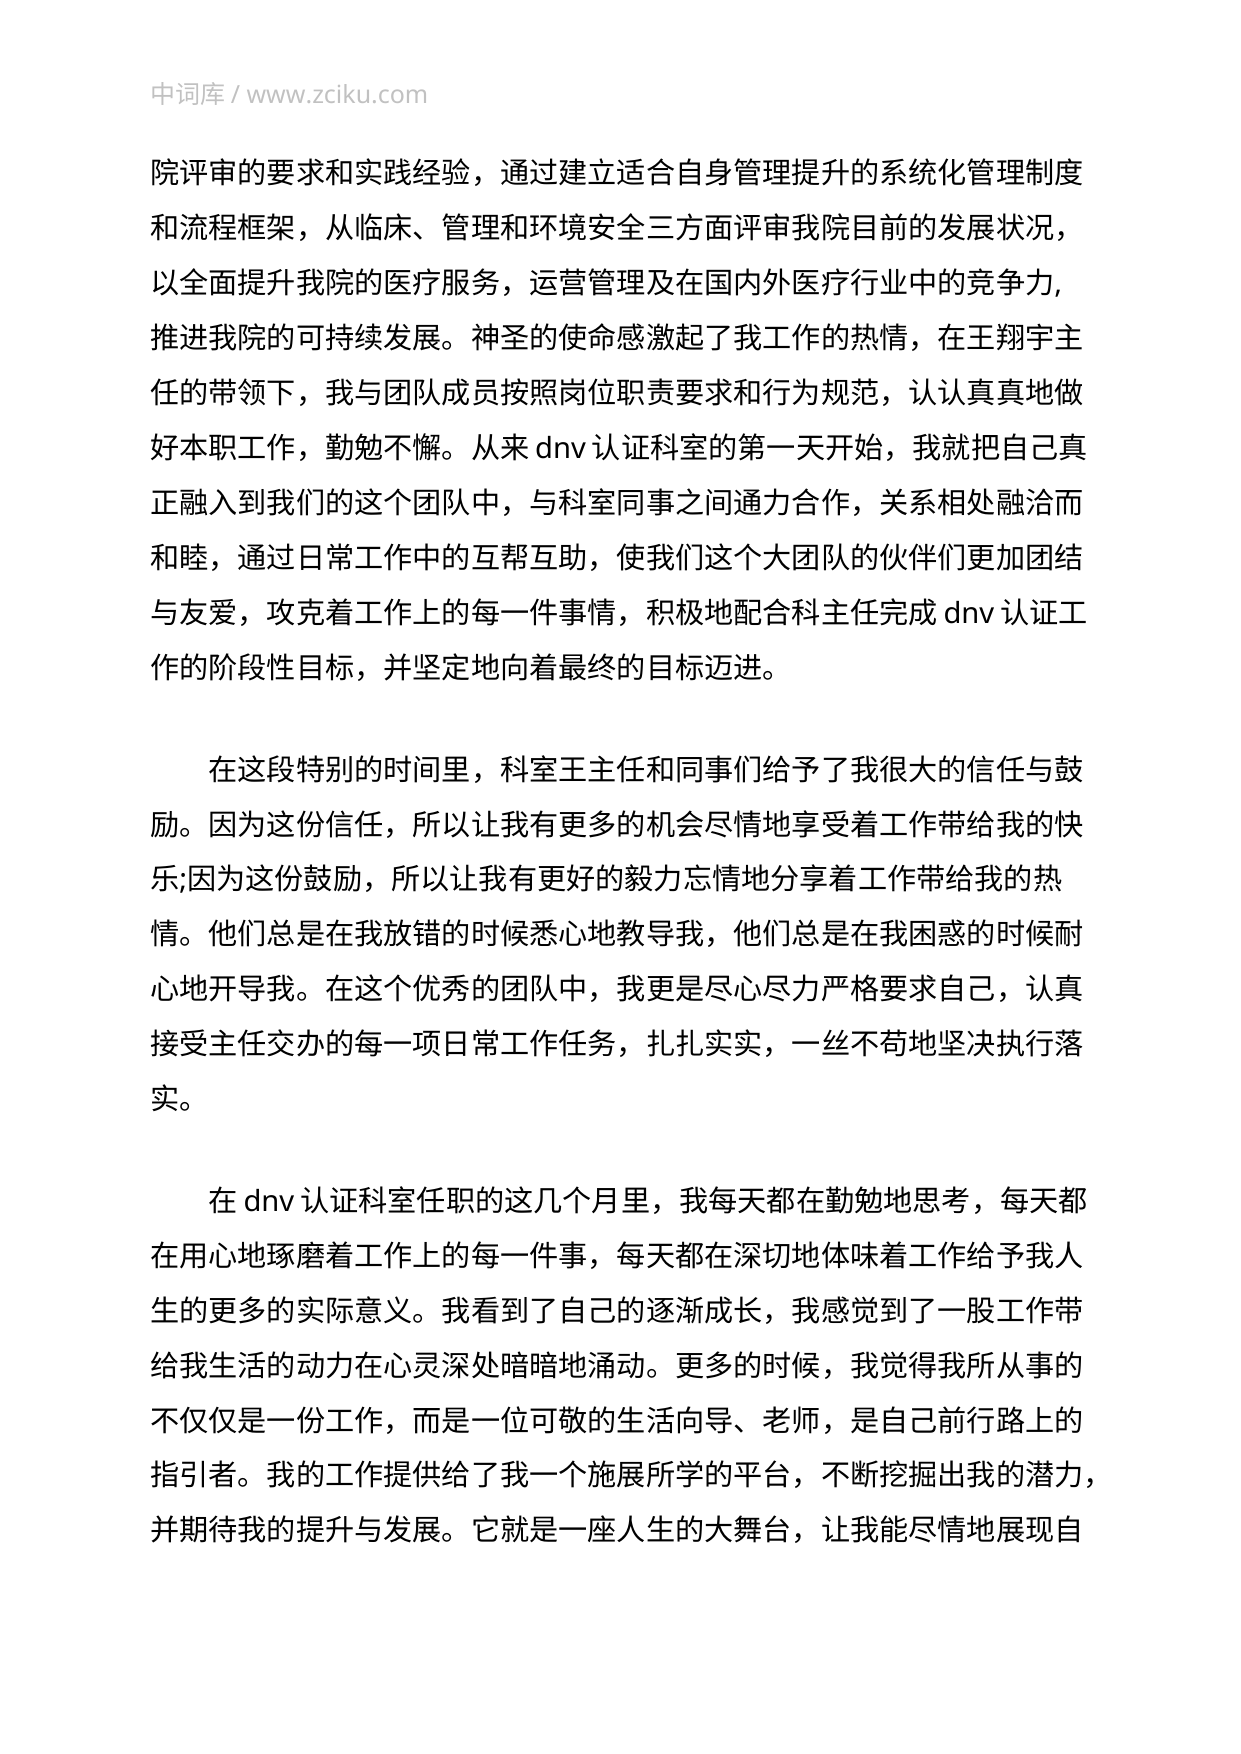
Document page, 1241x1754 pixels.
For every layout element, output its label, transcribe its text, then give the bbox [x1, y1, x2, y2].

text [150, 150, 1090, 687]
text 在这段特别的时间里，科室王主任和同事们给予了我很大的信任与鼓励。因为这份信任，所以让我有更多的机会尽情地享受着工作带给我的快乐;因为这份鼓励，所以让我有更好的毅力忘情地分享着工作带给我的热情。他们总是在我放错的时候悉心地教导我，他们总是在我困惑的时候耐心地开导我。在这个优秀的团队中，我更是尽心尽力严格要求自己，认真接受主任交办的每一项日常工作任务，扎扎实实，一丝不苟地坚决执行落实。 [150, 746, 1090, 1118]
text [150, 1177, 1090, 1549]
